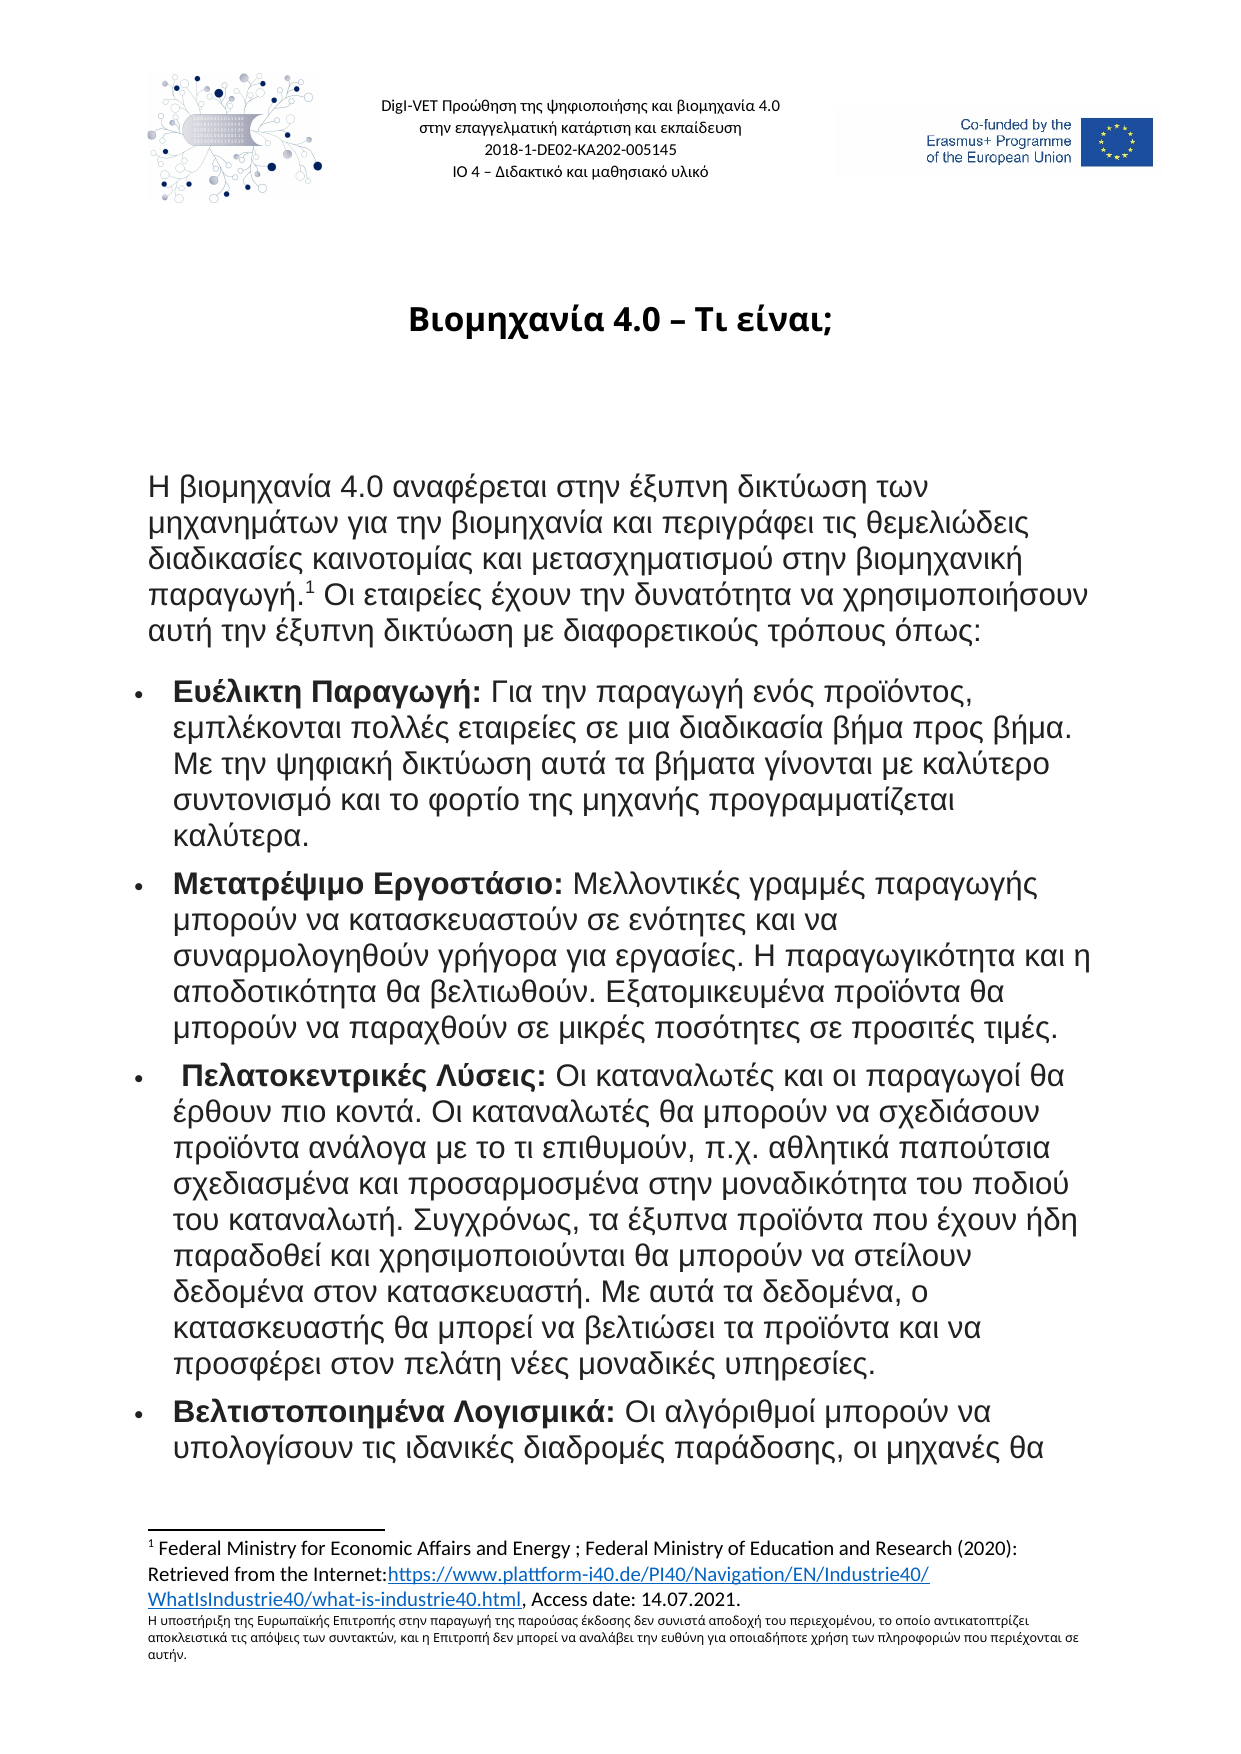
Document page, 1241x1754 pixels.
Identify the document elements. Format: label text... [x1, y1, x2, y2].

text Βιομηχανία 4.0 – Τι είναι; [148, 296, 1093, 341]
list Ευέλικτη Παραγωγή: Για την παραγωγή ενός προϊόντος, εμπλέκονται πολλές εταιρείες σε μια διαδικασία βήμα προς βήμα. Με την ψηφιακή δικτύωση αυτά τα βήματα γίνονται με καλύτερο συντονισμό και το φορτίο της μηχανής προγραμματίζεται καλύτερα. [135, 673, 1093, 853]
text Η βιομηχανία 4.0 αναφέρεται στην έξυπνη δικτύωση των μηχανημάτων για την βιομηχανία και περιγράφει τις θεμελιώδεις διαδικασίες καινοτομίας και μετασχηματισμού στην βιομηχανική παραγωγή. Οι εταιρείες έχουν την δυνατότητα να χρησιμοποιήσουν αυτή την έξυπνη δικτύωση με διαφορετικούς τρόπους όπως: [148, 468, 1093, 648]
picture [147, 73, 322, 203]
list Μετατρέψιμο Εργοστάσιο: Μελλοντικές γραμμές παραγωγής μπορούν να κατασκευαστούν σε ενότητες και να συναρμολογηθούν γρήγορα για εργασίες. Η παραγωγικότητα και η αποδοτικότητα θα βελτιωθούν. Εξατομικευμένα προϊόντα θα μπορούν να παραχθούν σε μικρές ποσότητες σε προσιτές τιμές. [135, 865, 1093, 1045]
picture [835, 105, 1164, 178]
list Πελατοκεντρικές Λύσεις: Οι καταναλωτές και οι παραγωγοί θα έρθουν πιο κοντά. Οι καταναλωτές θα μπορούν να σχεδιάσουν προϊόντα ανάλογα με το τι επιθυμούν, π.χ. αθλητικά παπούτσια σχεδιασμένα και προσαρμοσμένα στην μοναδικότητα του ποδιού του καταναλωτή. Συγχρόνως, τα έξυπνα προϊόντα που έχουν ήδη παραδοθεί και χρησιμοποιούνται θα μπορούν να στείλουν δεδομένα στον κατασκευαστή. Με αυτά τα δεδομένα, ο κατασκευαστής θα μπορεί να βελτιώσει τα προϊόντα και να προσφέρει στον πελάτη νέες μοναδικές υπηρεσίες. [135, 1057, 1093, 1381]
